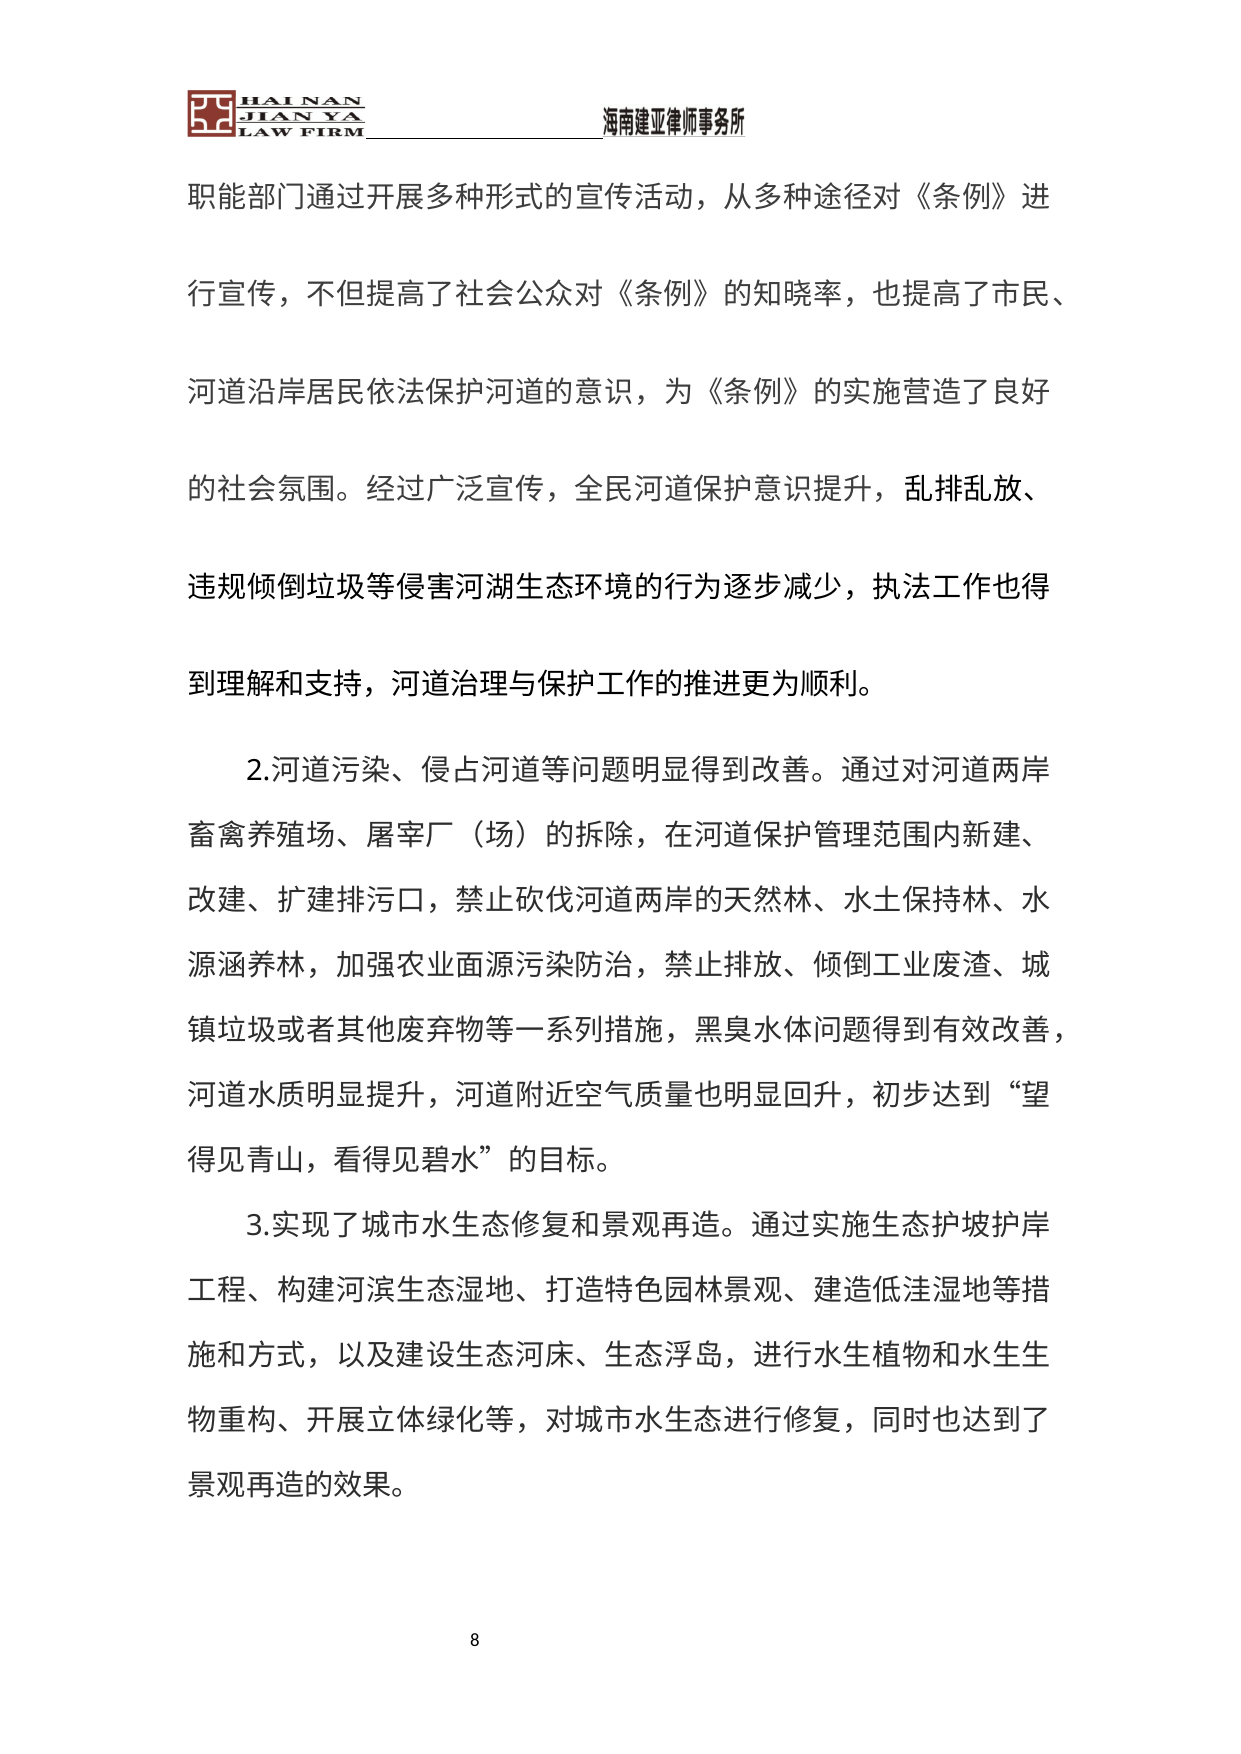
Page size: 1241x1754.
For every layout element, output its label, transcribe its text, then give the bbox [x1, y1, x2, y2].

text 3.实现了城市水生态修复和景观再造。通过实施生态护坡护岸工程、构建河滨生态湿地、打造特色园林景观、建造低洼湿地等措施和方式，以及建设生态河床、生态浮岛，进行水生植物和水生生物重构、开展立体绿化等，对城市水生态进行修复，同时也达到了景观再造的效果。 [187, 1191, 1053, 1516]
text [187, 162, 1053, 714]
text 2.河道污染、侵占河道等问题明显得到改善。通过对河道两岸畜禽养殖场、屠宰厂（场）的拆除，在河道保护管理范围内新建、改建、扩建排污口，禁止砍伐河道两岸的天然林、水土保持林、水源涵养林，加强农业面源污染防治，禁止排放、倾倒工业废渣、城镇垃圾或者其他废弃物等一系列措施，黑臭水体问题得到有效改善，河道水质明显提升，河道附近空气质量也明显回升，初步达到“望得见青山，看得见碧水”的目标。 [187, 736, 1053, 1191]
picture [602, 104, 746, 137]
picture [187, 90, 366, 137]
